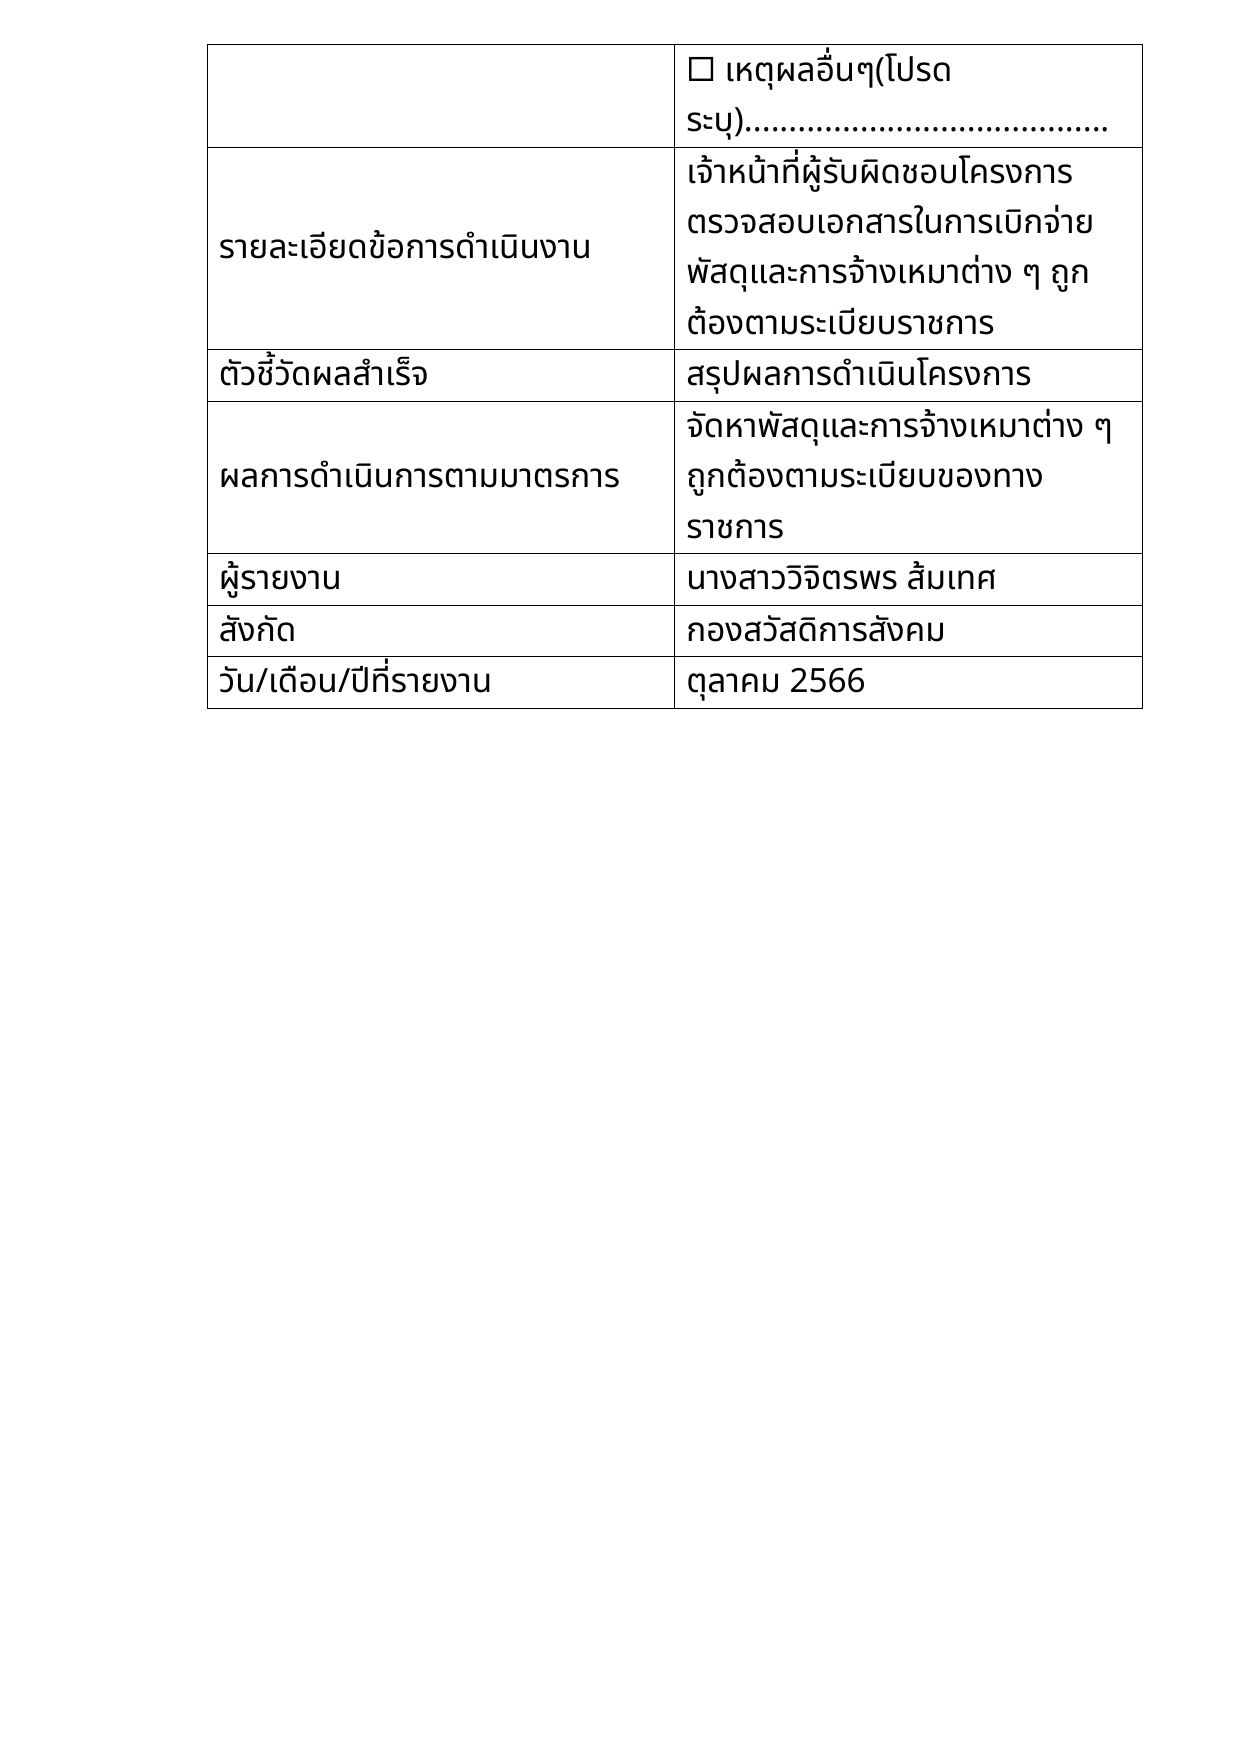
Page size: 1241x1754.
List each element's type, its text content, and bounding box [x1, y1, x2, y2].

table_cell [208, 45, 674, 147]
table_cell นางสาววิจิตรพร ส้มเทศ [675, 554, 1142, 604]
table_cell สรุปผลการดำเนินโครงการ [675, 350, 1142, 401]
table_cell กองสวัสดิการสังคม [675, 606, 1142, 656]
table_cell เจ้าหน้าที่ผู้รับผิดชอบโครงการ ตรวจสอบเอกสารในการเบิกจ่ายพัสดุและการจ้างเหมาต่าง ๆ ถูกต้องตามระเบียบราชการ [675, 148, 1142, 349]
table_cell ผลการดำเนินการตามมาตรการ [208, 402, 674, 553]
table_cell ตุลาคม 2566 [675, 657, 1142, 708]
table_cell สังกัด [208, 606, 674, 656]
table_cell ตัวชี้วัดผลสำเร็จ [208, 350, 674, 401]
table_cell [675, 45, 1142, 147]
table_cell รายละเอียดข้อการดำเนินงาน [208, 148, 674, 349]
table_cell จัดหาพัสดุและการจ้างเหมาต่าง ๆ ถูกต้องตามระเบียบของทางราชการ [675, 402, 1142, 553]
table_cell ผู้รายงาน [208, 554, 674, 604]
table_cell วัน/เดือน/ปีที่รายงาน [208, 657, 674, 708]
